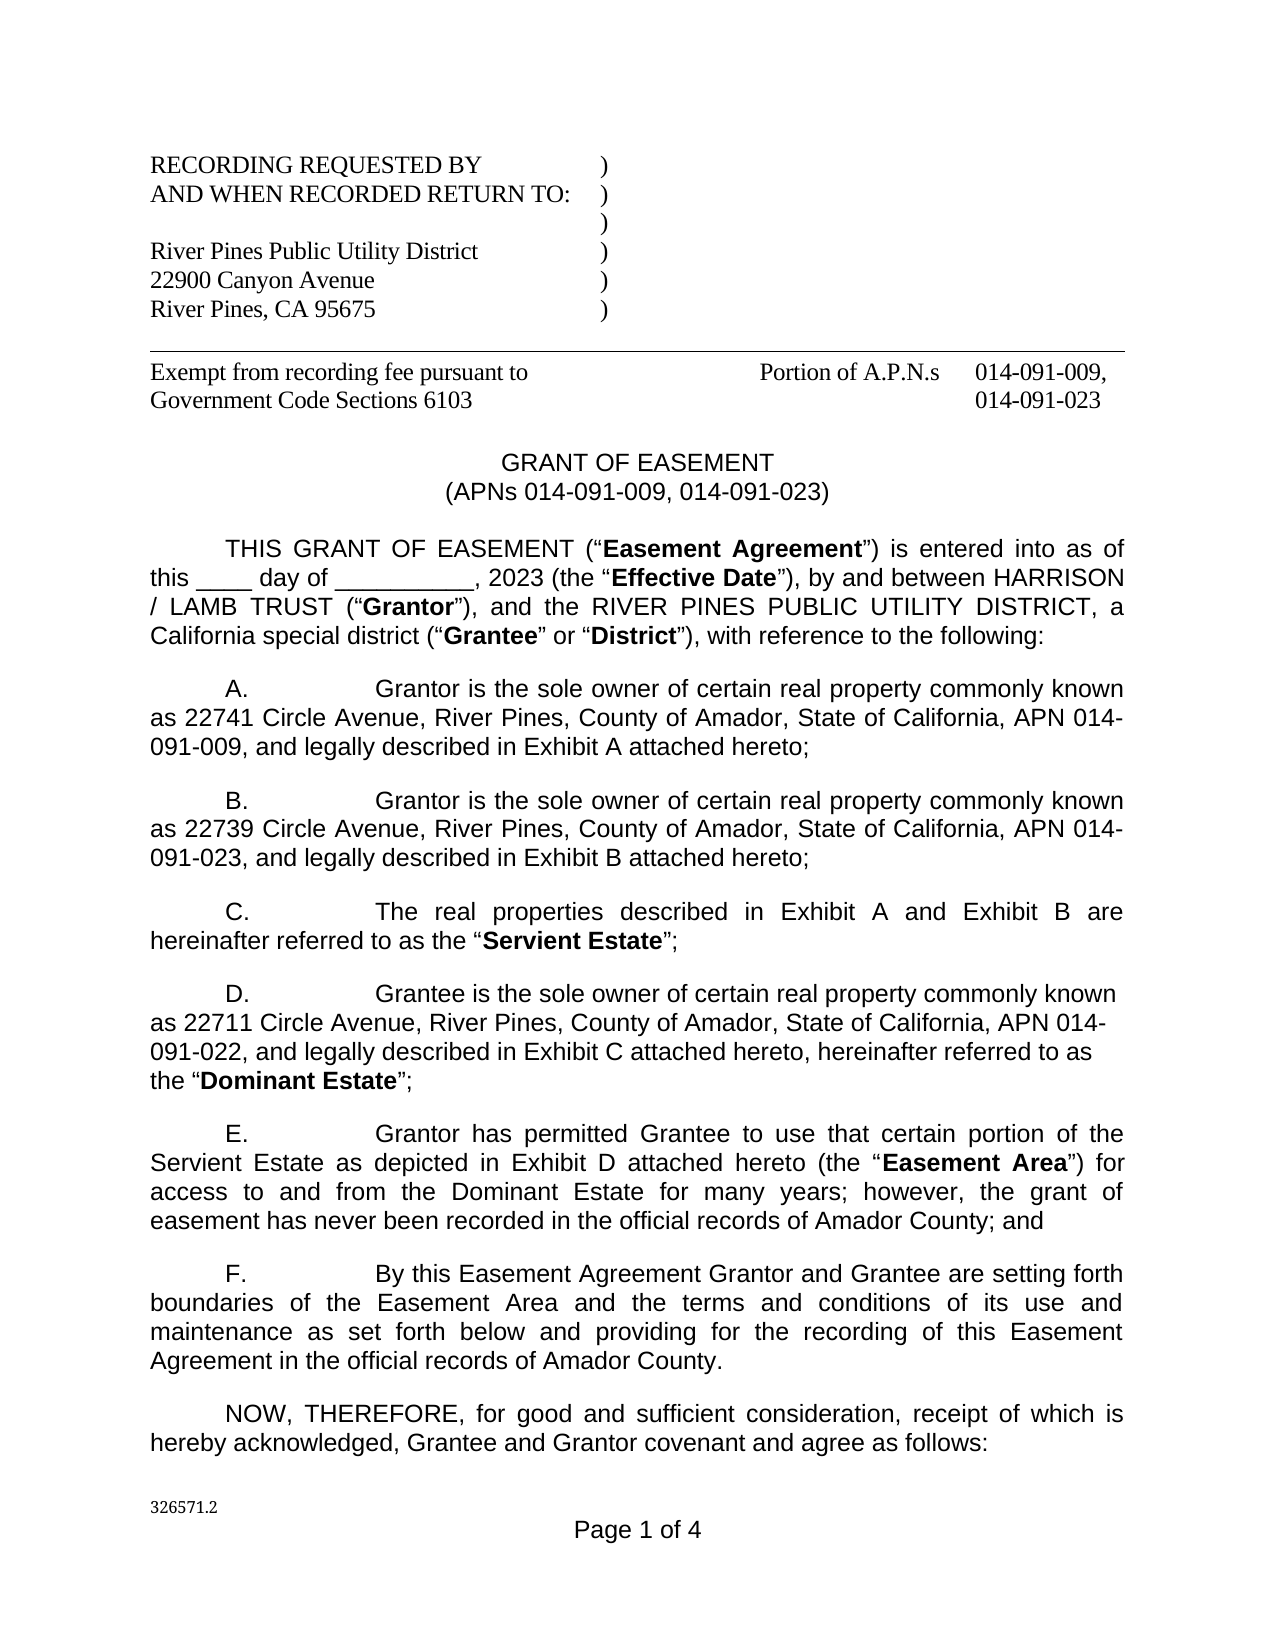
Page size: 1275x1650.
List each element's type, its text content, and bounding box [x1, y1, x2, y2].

text Exempt from recording fee pursuant to Portion of A.P.N.s 014-091-009, [150, 357, 1125, 385]
text GRANT OF EASEMENT [150, 448, 1125, 477]
text River Pines, CA 95675 ) [150, 294, 1125, 322]
text THIS GRANT OF EASEMENT (“Easement Agreement”) is entered into as of this ____ day of __________, 2023 (the “Effective Date”), by and between harrison / lamb trust (“Grantor”), and the RIVER PINES PUBLIC UTILITY DISTRICT, a California special district (“Grantee” or “District”), with reference to the following: [150, 534, 1125, 649]
list Grantor has permitted Grantee to use that certain portion of the Servient Estate as depicted in Exhibit D attached hereto (the “Easement Area”) for access to and from the Dominant Estate for many years; however, the grant of easement has never been recorded in the official records of Amador County; and [150, 1119, 1125, 1234]
text ) [150, 207, 1125, 236]
list Grantee is the sole owner of certain real property commonly known as 22711 Circle Avenue, River Pines, County of Amador, State of California, APN 014-091-022, and legally described in Exhibit C attached hereto, hereinafter referred to as the “Dominant Estate”; [150, 979, 1125, 1094]
text River Pines Public Utility District ) [150, 236, 1125, 265]
text (APNs 014-091-009, 014-091-023) [150, 477, 1125, 506]
text 22900 Canyon Avenue ) [150, 265, 1125, 294]
text AND WHEN RECORDED RETURN TO: ) [150, 179, 1125, 207]
text Government Code Sections 6103 014-091-023 [150, 385, 1125, 414]
text RECORDING REQUESTED BY ) [150, 150, 1125, 179]
text NOW, THEREFORE, for good and sufficient consideration, receipt of which is hereby acknowledged, Grantee and Grantor covenant and agree as follows: [150, 1399, 1125, 1457]
list Grantor is the sole owner of certain real property commonly known as 22741 Circle Avenue, River Pines, County of Amador, State of California, APN 014-091-009, and legally described in Exhibit A attached hereto; [150, 674, 1125, 761]
list Grantor is the sole owner of certain real property commonly known as 22739 Circle Avenue, River Pines, County of Amador, State of California, APN 014-091-023, and legally described in Exhibit B attached hereto; [150, 786, 1125, 872]
list By this Easement Agreement Grantor and Grantee are setting forth boundaries of the Easement Area and the terms and conditions of its use and maintenance as set forth below and providing for the recording of this Easement Agreement in the official records of Amador County. [150, 1259, 1125, 1374]
list The real properties described in Exhibit A and Exhibit B are hereinafter referred to as the “Servient Estate”; [150, 897, 1125, 954]
